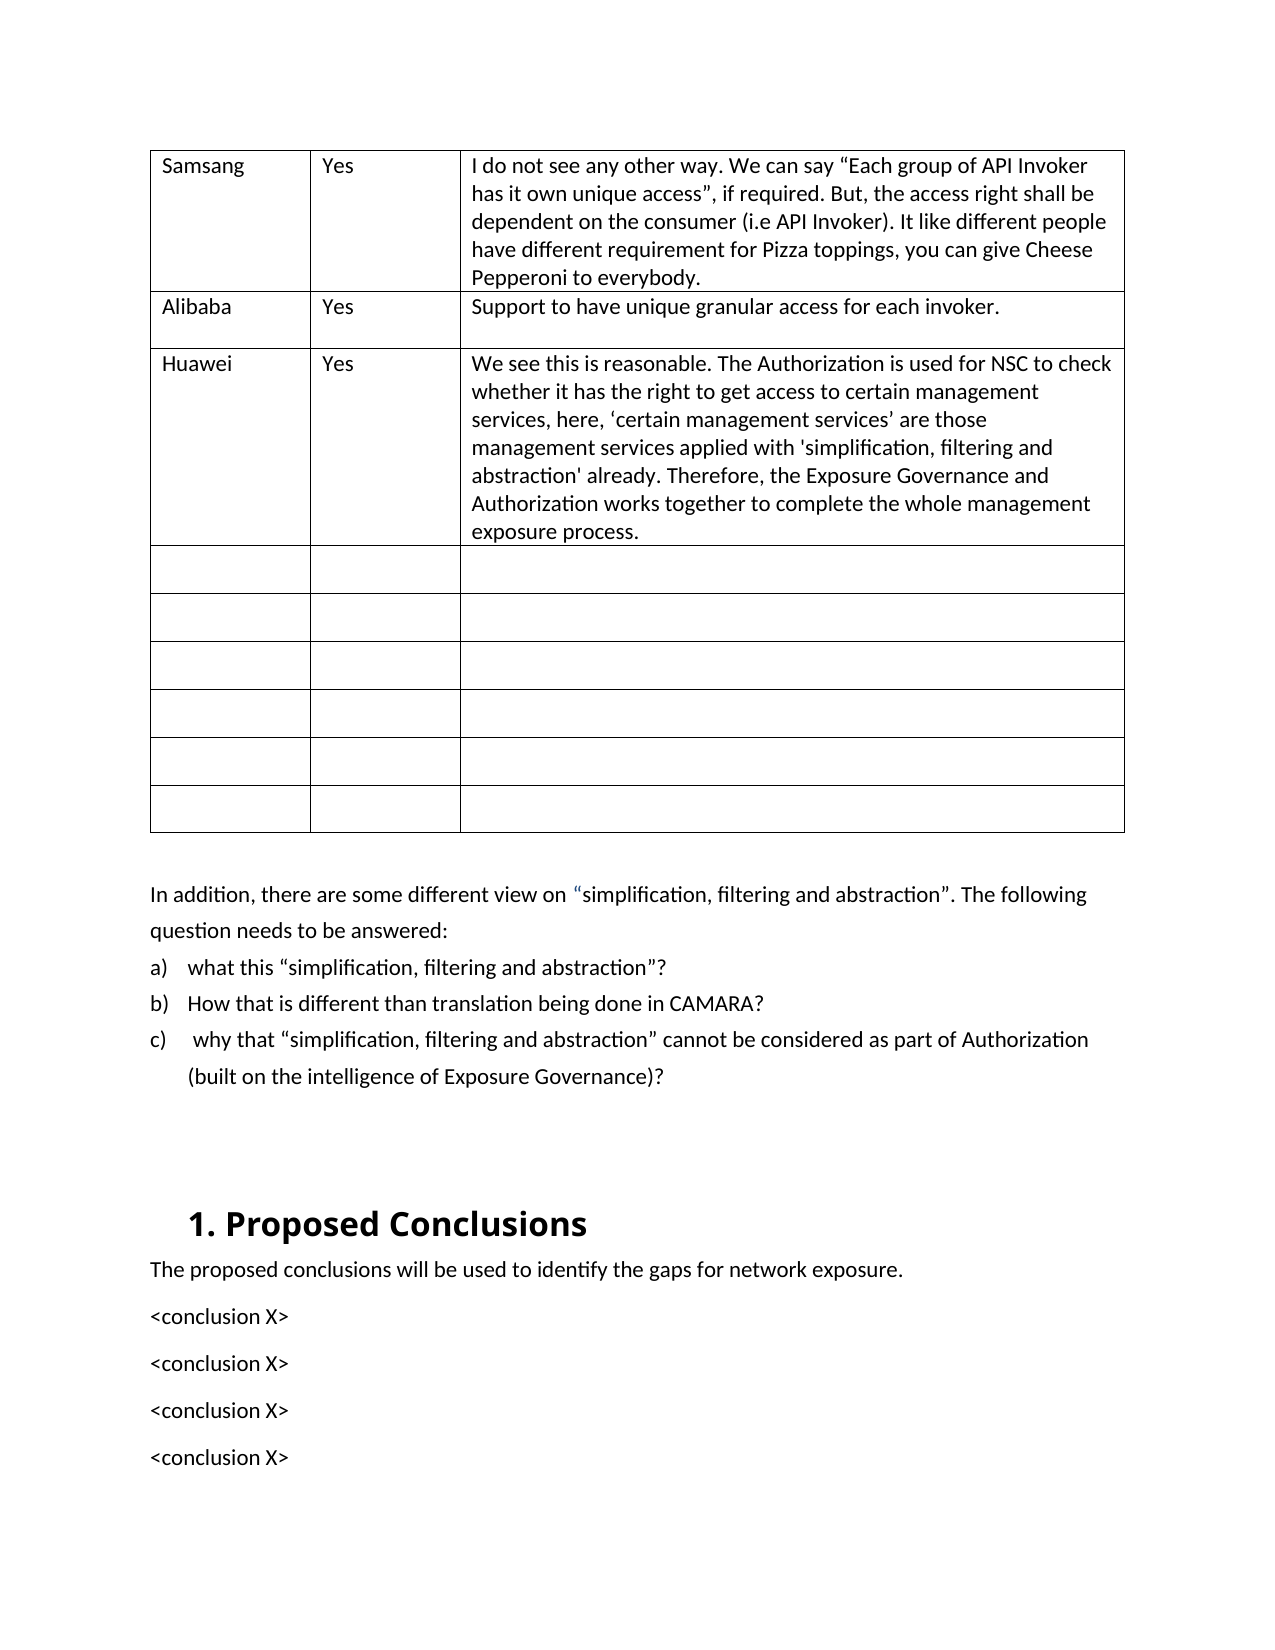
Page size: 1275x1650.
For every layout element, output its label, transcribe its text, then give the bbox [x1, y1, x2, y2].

table_cell [461, 642, 1124, 689]
table_cell [311, 738, 460, 784]
table_cell Support to have unique granular access for each invoker. [461, 292, 1124, 348]
table_cell [151, 546, 310, 593]
table_cell Huawei [151, 349, 310, 545]
table_cell [461, 594, 1124, 641]
table_cell [311, 690, 460, 737]
table_cell We see this is reasonable. The Authorization is used for NSC to check whether it has the right to get access to certain management services, here, ‘certain management services’ are those management services applied with 'simplification, filtering and abstraction' already. Therefore, the Exposure Governance and Authorization works together to complete the whole management exposure process. [461, 349, 1124, 545]
table_cell [311, 642, 460, 689]
table_cell Samsang [151, 151, 310, 291]
text The proposed conclusions will be used to identify the gaps for network exposure. [150, 1256, 1125, 1284]
table_cell [151, 738, 310, 784]
table_cell [311, 594, 460, 641]
list How that is different than translation being done in CAMARA? [150, 989, 1125, 1017]
table_cell [461, 690, 1124, 737]
table_cell [311, 546, 460, 593]
table_cell [461, 546, 1124, 593]
list why that “simplification, filtering and abstraction” cannot be considered as part of Authorization (built on the intelligence of Exposure Governance)? [150, 1026, 1125, 1090]
table_cell [151, 786, 310, 832]
table_cell [311, 786, 460, 832]
table_cell [461, 738, 1124, 784]
text <conclusion X> [150, 1302, 1125, 1331]
table_cell Alibaba [151, 292, 310, 348]
table_cell I do not see any other way. We can say “Each group of API Invoker has it own unique access”, if required. But, the access right shall be dependent on the consumer (i.e API Invoker). It like different people have different requirement for Pizza toppings, you can give Cheese Pepperoni to everybody. [461, 151, 1124, 291]
text In addition, there are some different view on “simplification, filtering and abstraction”. The following question needs to be answered: [150, 880, 1125, 944]
table_cell Yes [311, 349, 460, 545]
table_cell [461, 786, 1124, 832]
text <conclusion X> [150, 1396, 1125, 1424]
table_cell [151, 642, 310, 689]
table_cell [151, 594, 310, 641]
table_cell [151, 690, 310, 737]
text <conclusion X> [150, 1443, 1125, 1471]
table_cell Yes [311, 151, 460, 291]
subtitle Proposed Conclusions [187, 1200, 1125, 1246]
text <conclusion X> [150, 1349, 1125, 1377]
list what this “simplification, filtering and abstraction”? [150, 953, 1125, 981]
table_cell Yes [311, 292, 460, 348]
